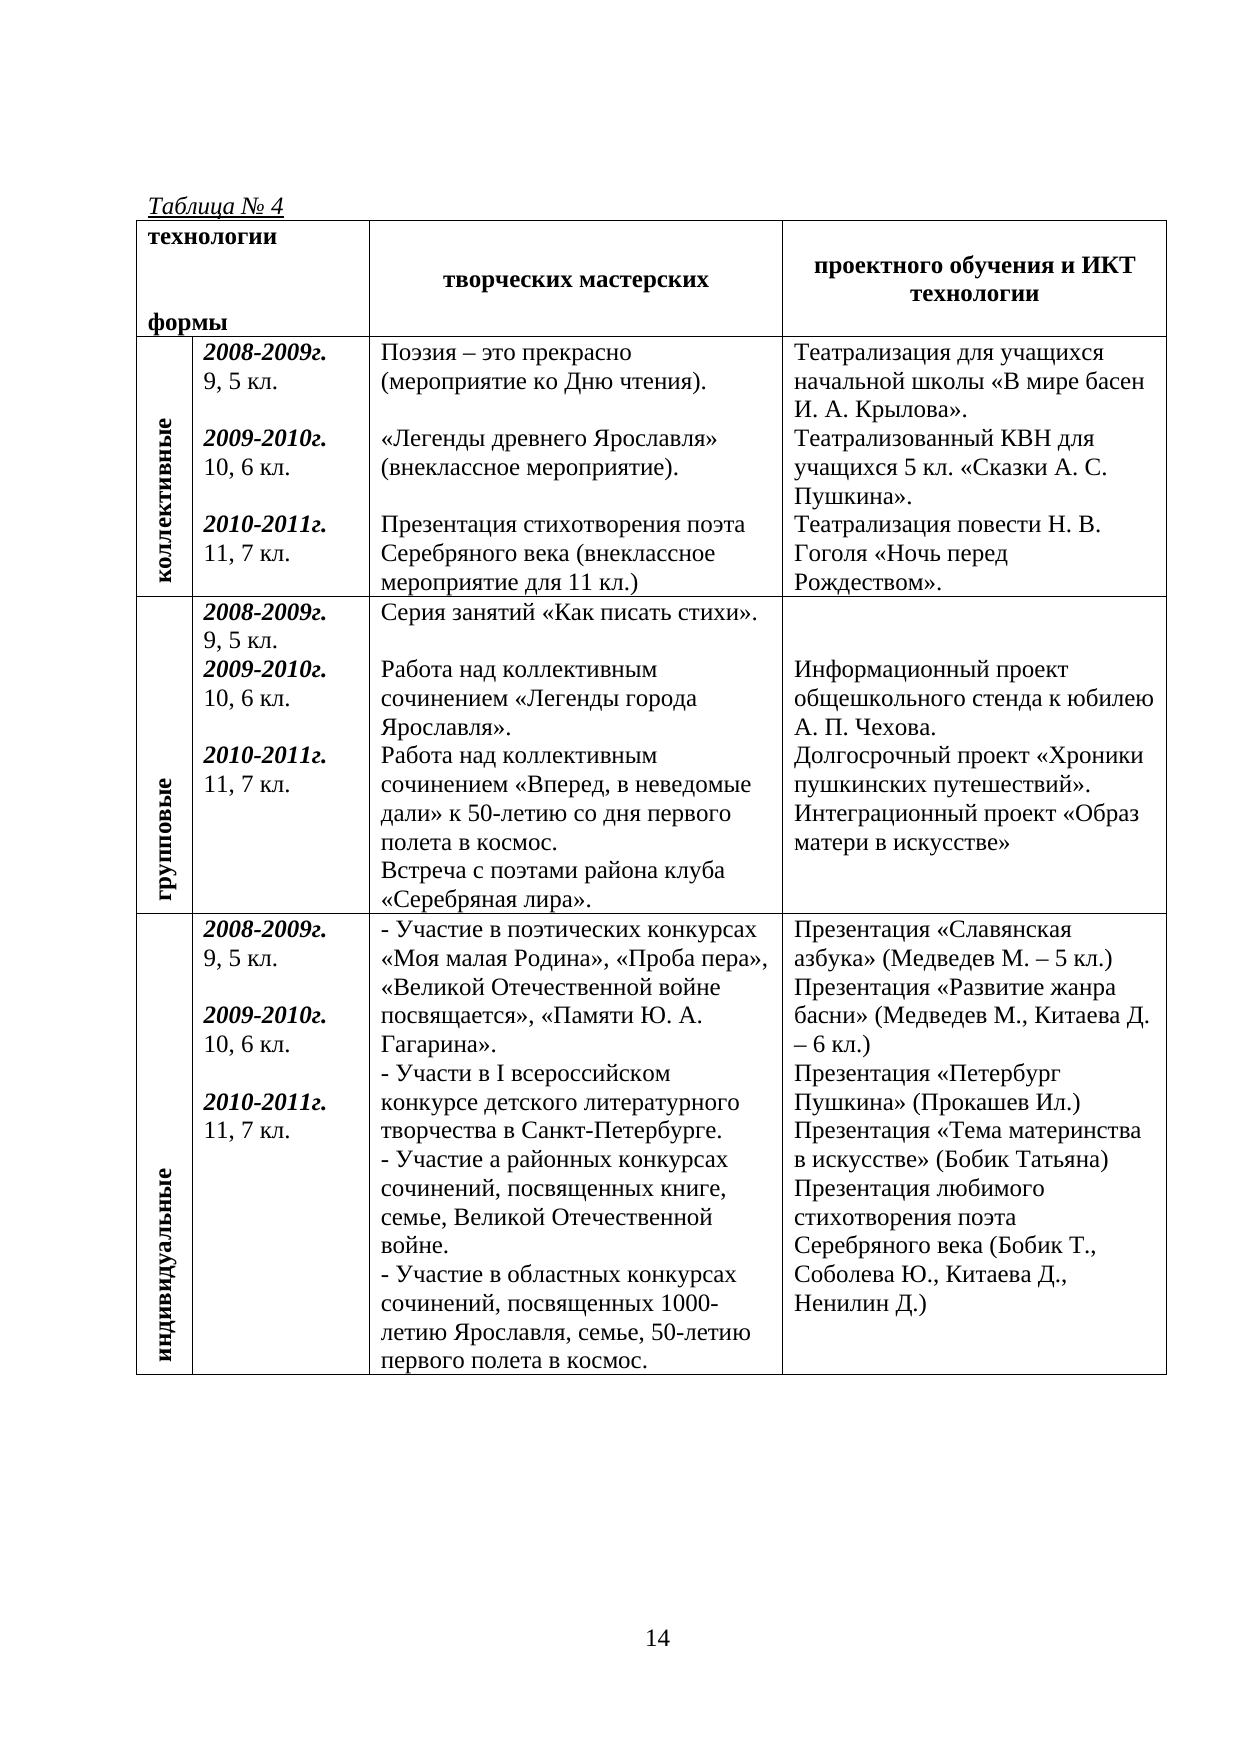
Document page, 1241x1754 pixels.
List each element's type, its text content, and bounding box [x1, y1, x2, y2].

table_cell групповые [137, 597, 192, 913]
table_cell Театрализация для учащихся начальной школы «В мире басен И. А. Крылова». Театрализованный КВН для учащихся 5 кл. «Сказки А. С. Пушкина». Театрализация повести Н. В. Гоголя «Ночь перед Рождеством». [783, 337, 1166, 596]
table_cell Информационный проект общешкольного стенда к юбилею А. П. Чехова. Долгосрочный проект «Хроники пушкинских путешествий». Интеграционный проект «Образ матери в искусстве» [783, 597, 1166, 913]
table_cell 2008-2009г. 9, 5 кл. 2009-2010г. 10, 6 кл. 2010-2011г. 11, 7 кл. [193, 597, 369, 913]
list Таблица № 4 [148, 191, 1167, 220]
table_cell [193, 337, 369, 596]
table_cell 2008-2009г. 9, 5 кл. 2009-2010г. 10, 6 кл. 2010-2011г. 11, 7 кл. [193, 914, 369, 1374]
table_header проектного обучения и ИКТ технологии [783, 221, 1166, 336]
table_cell Поэзия – это прекрасно (мероприятие ко Дню чтения). «Легенды древнего Ярославля» (внеклассное мероприятие). Презентация стихотворения поэта Серебряного века (внеклассное мероприятие для 11 кл.) [370, 337, 782, 596]
table_cell Серия занятий «Как писать стихи». Работа над коллективным сочинением «Легенды города Ярославля». Работа над коллективным сочинением «Вперед, в неведомые дали» к 50-летию со дня первого полета в космос. Встреча с поэтами района клуба «Серебряная лира». [370, 597, 782, 913]
table_cell индивидуальные [137, 914, 192, 1374]
table_cell - Участие в поэтических конкурсах «Моя малая Родина», «Проба пера», «Великой Отечественной войне посвящается», «Памяти Ю. А. Гагарина». - Участи в I всероссийском конкурсе детского литературного творчества в Санкт-Петербурге. - Участие а районных конкурсах сочинений, посвященных книге, семье, Великой Отечественной войне. - Участие в областных конкурсах сочинений, посвященных 1000-летию Ярославля, семье, 50-летию первого полета в космос. [370, 914, 782, 1374]
table_cell коллективные [137, 337, 192, 596]
table_header творческих мастерских [370, 221, 782, 336]
table_header технологии формы [137, 221, 369, 336]
table_cell Презентация «Славянская азбука» (Медведев М. – 5 кл.) Презентация «Развитие жанра басни» (Медведев М., Китаева Д. – 6 кл.) Презентация «Петербург Пушкина» (Прокашев Ил.) Презентация «Тема материнства в искусстве» (Бобик Татьяна) Презентация любимого стихотворения поэта Серебряного века (Бобик Т., Соболева Ю., Китаева Д., Ненилин Д.) [783, 914, 1166, 1374]
